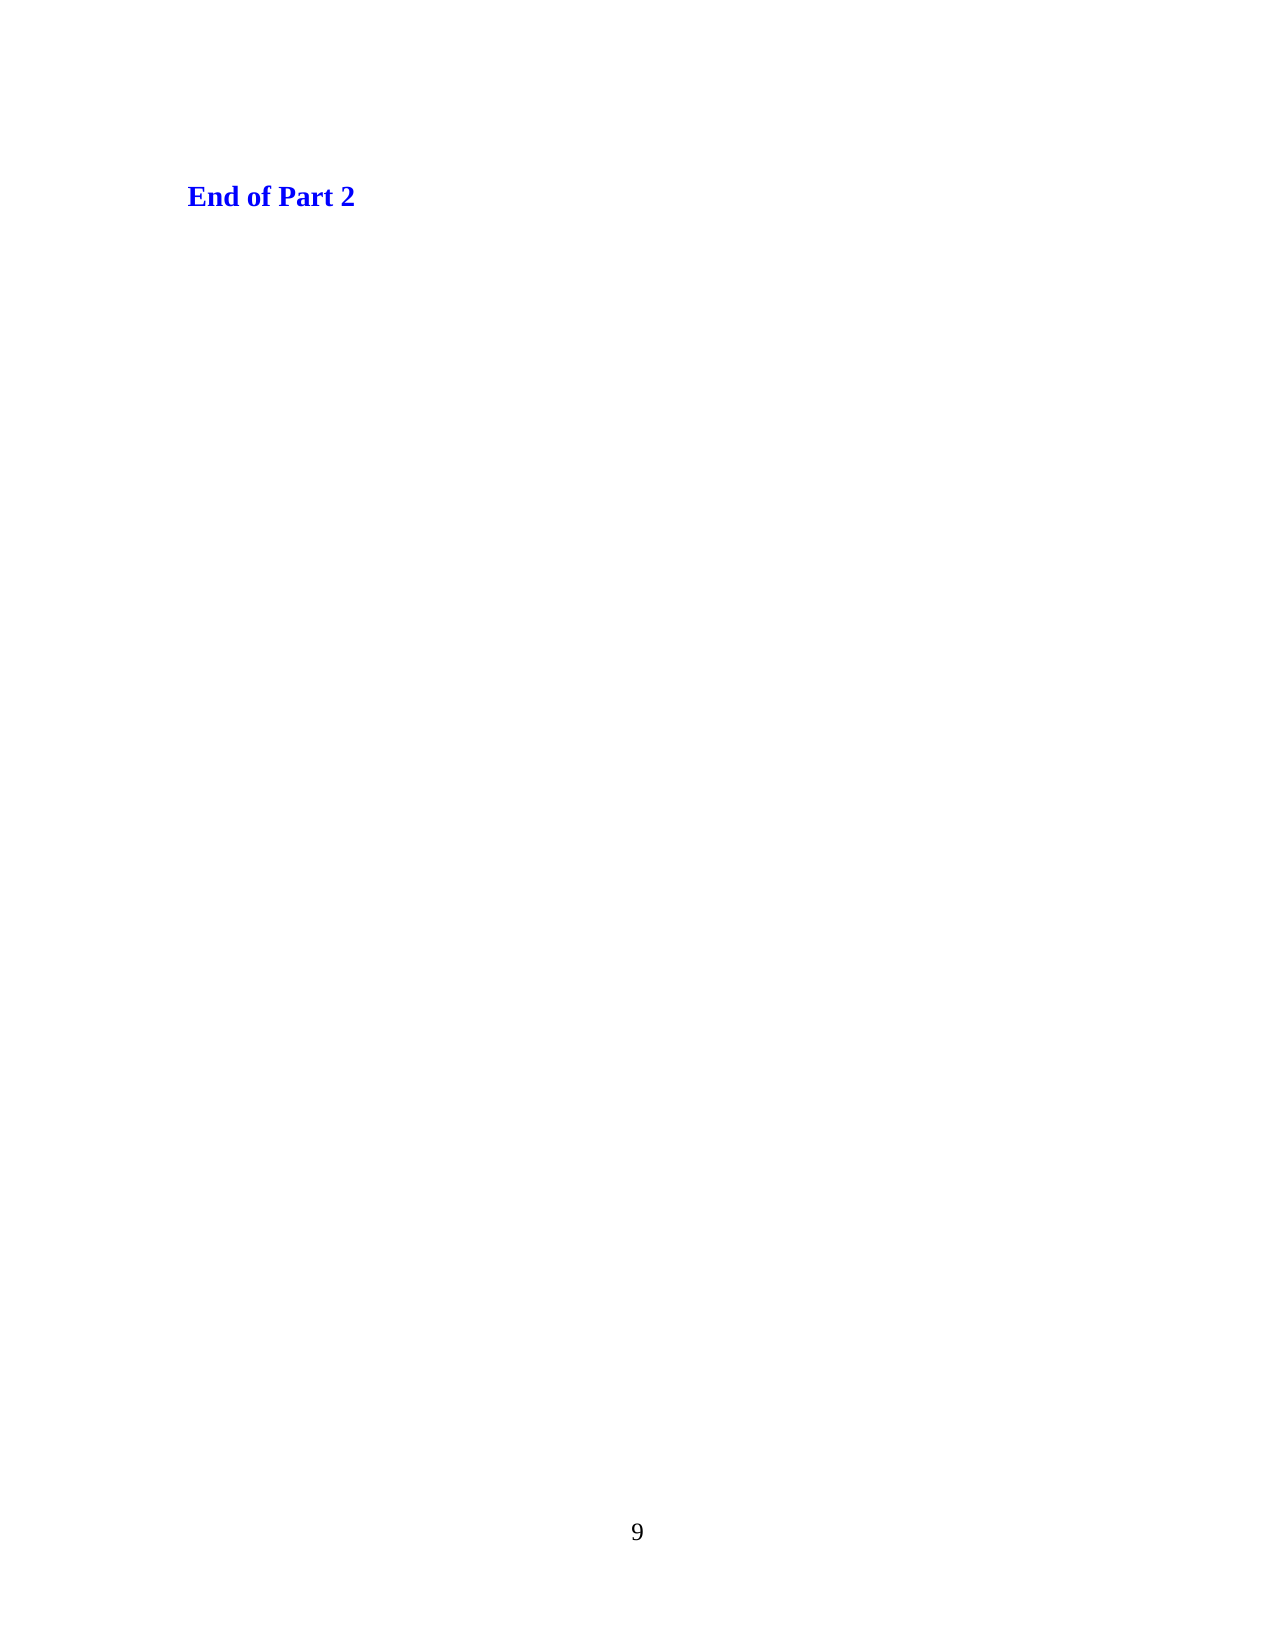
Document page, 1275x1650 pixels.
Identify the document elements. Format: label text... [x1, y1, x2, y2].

text End of Part 2 [187, 179, 1087, 212]
